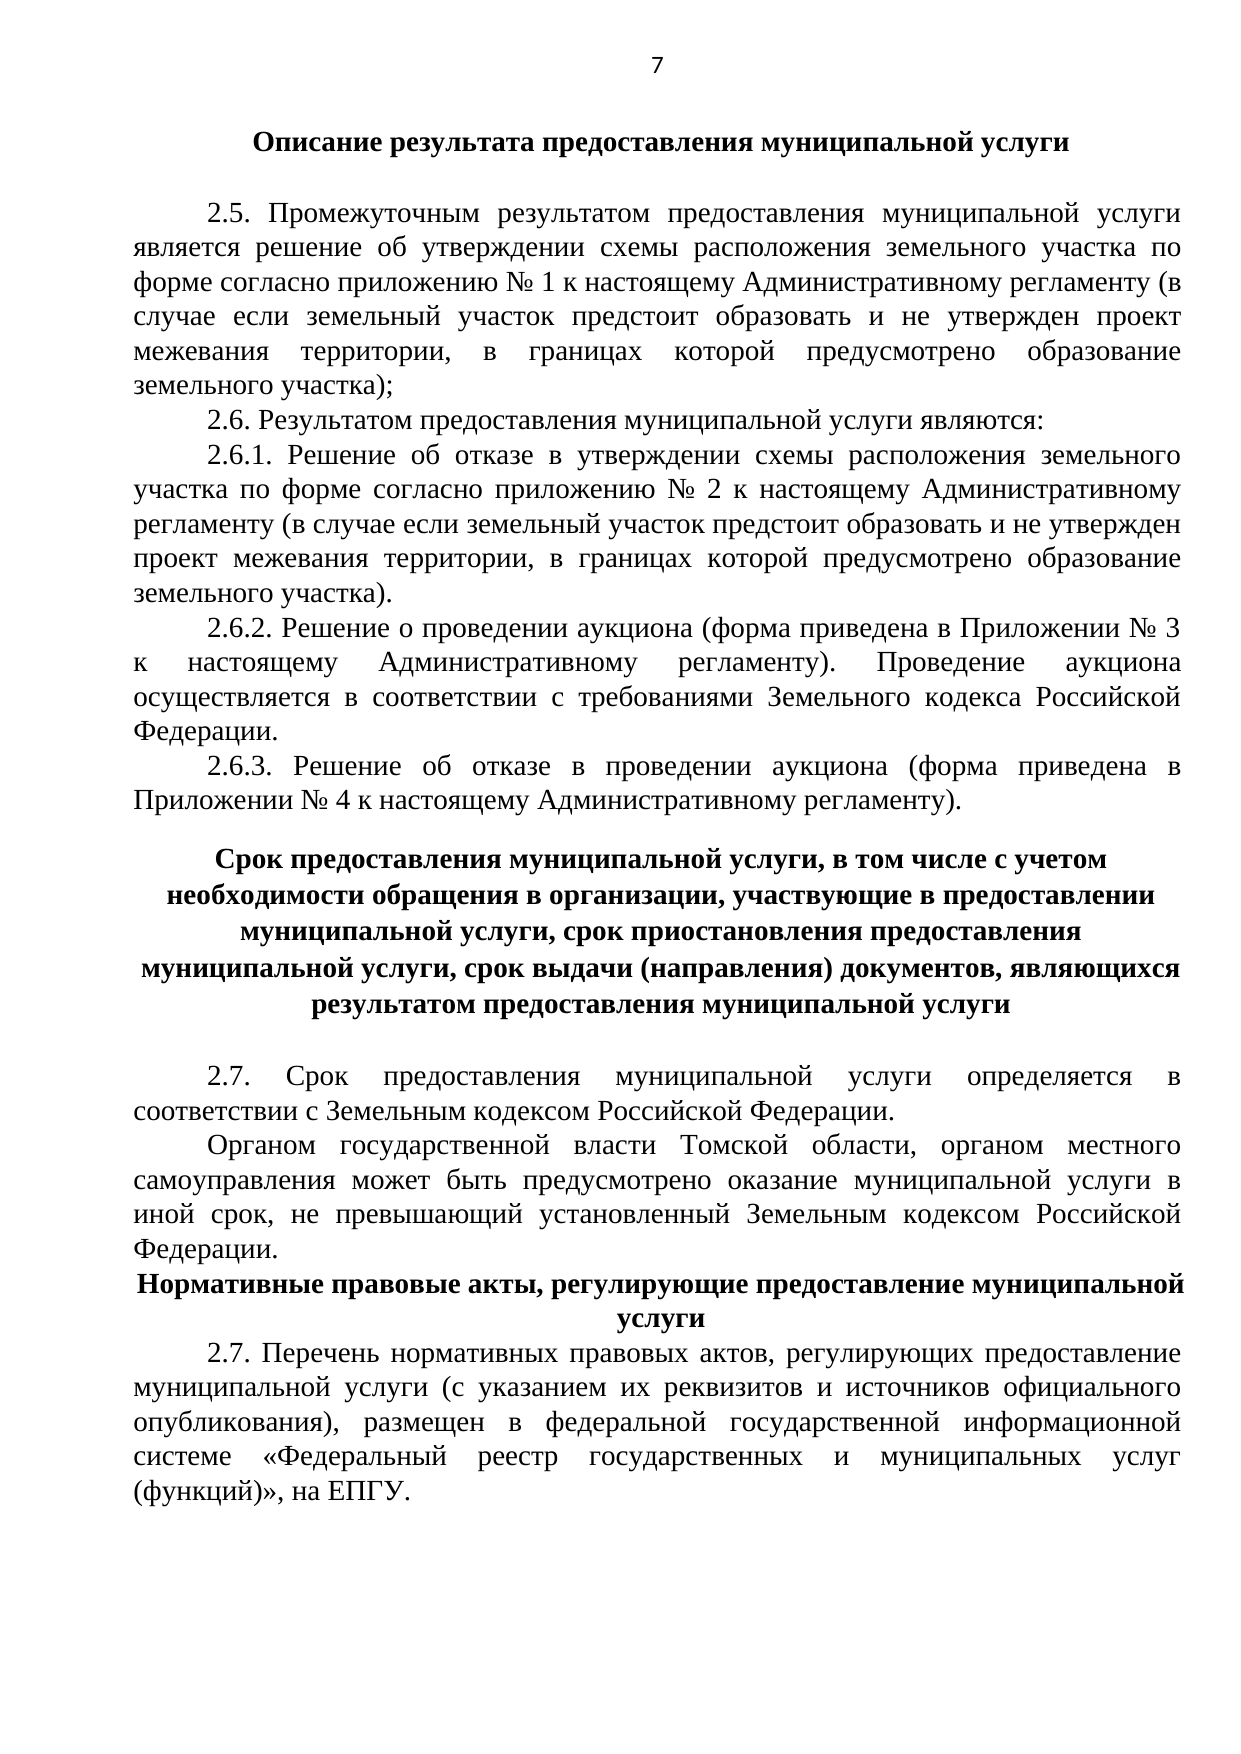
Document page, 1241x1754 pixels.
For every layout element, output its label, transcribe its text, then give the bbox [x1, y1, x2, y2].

text 2.7. Срок предоставления муниципальной услуги определяется в соответствии с Земельным кодексом Российской Федерации. [133, 1058, 1182, 1126]
text 2.6.3. Решение об отказе в проведении аукциона (форма приведена в Приложении № 4 к настоящему Административному регламенту). [133, 748, 1182, 816]
text 2.6. Результатом предоставления муниципальной услуги являются: [133, 402, 1182, 436]
text 2.5. Промежуточным результатом предоставления муниципальной услуги является решение об утверждении схемы расположения земельного участка по форме согласно приложению № 1 к настоящему Административному регламенту (в случае если земельный участок предстоит образовать и не утвержден проект межевания территории, в границах которой предусмотрено образование земельного участка); [133, 195, 1182, 401]
text 2.6.2. Решение о проведении аукциона (форма приведена в Приложении № 3 к настоящему Административному регламенту). Проведение аукциона осуществляется в соответствии с требованиями Земельного кодекса Российской Федерации. [133, 610, 1182, 747]
text Срок предоставления муниципальной услуги, в том числе с учетом необходимости обращения в организации, участвующие в предоставлении муниципальной услуги, срок приостановления предоставления муниципальной услуги, срок выдачи (направления) документов, являющихся результатом предоставления муниципальной услуги [133, 841, 1189, 1019]
text Нормативные правовые акты, регулирующие предоставление муниципальной услуги [133, 1266, 1189, 1334]
text Органом государственной власти Томской области, органом местного самоуправления может быть предусмотрено оказание муниципальной услуги в иной срок, не превышающий установленный Земельным кодексом Российской Федерации. [133, 1127, 1182, 1264]
text 2.7. Перечень нормативных правовых актов, регулирующих предоставление муниципальной услуги (с указанием их реквизитов и источников официального опубликования), размещен в федеральной государственной информационной системе «Федеральный реестр государственных и муниципальных услуг (функций)», на ЕПГУ. [133, 1335, 1182, 1506]
text 2.6.1. Решение об отказе в утверждении схемы расположения земельного участка по форме согласно приложению № 2 к настоящему Административному регламенту (в случае если земельный участок предстоит образовать и не утвержден проект межевания территории, в границах которой предусмотрено образование земельного участка). [133, 437, 1182, 608]
text Описание результата предоставления муниципальной услуги [133, 124, 1189, 158]
